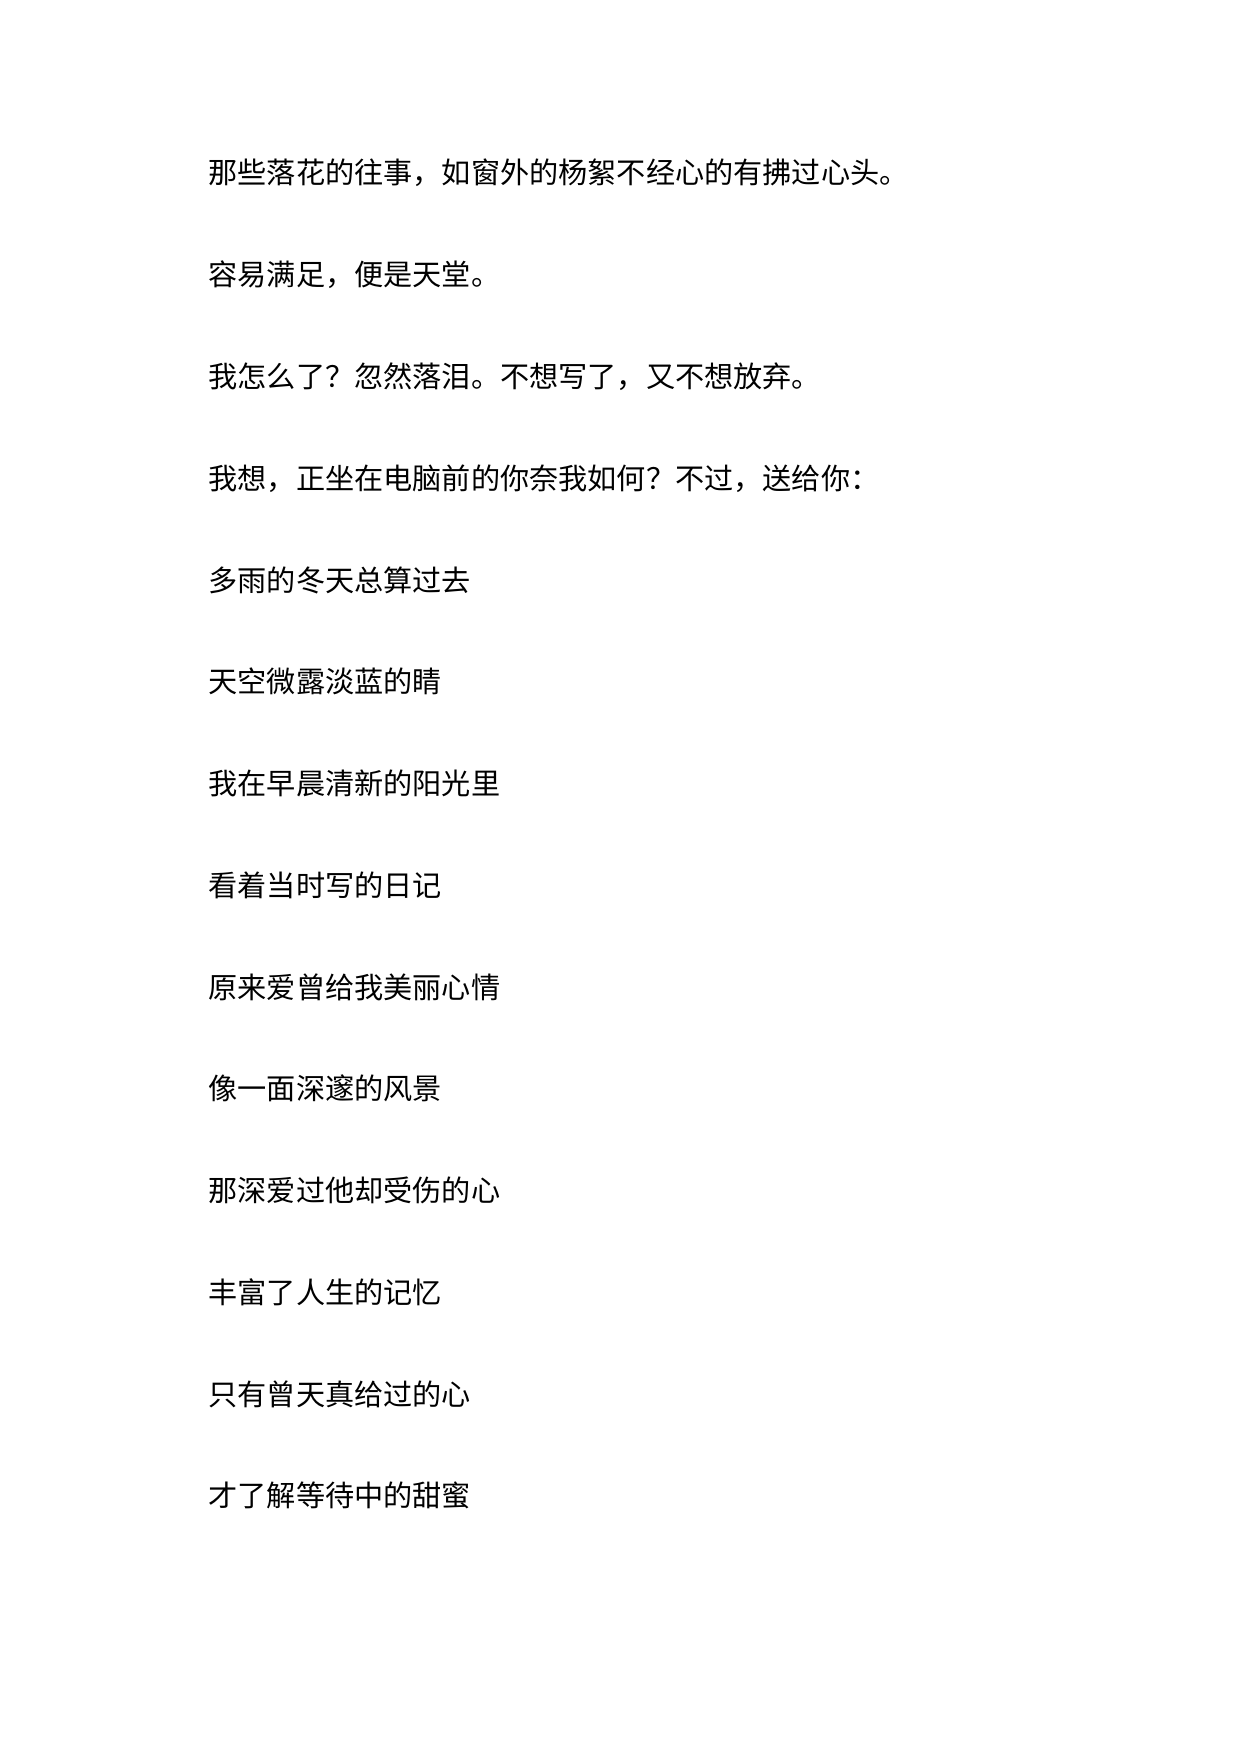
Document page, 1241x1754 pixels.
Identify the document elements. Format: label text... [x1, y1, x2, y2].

text 那深爱过他却受伤的心 [150, 1168, 1090, 1210]
text 多雨的冬天总算过去 [150, 557, 1090, 599]
text 原来爱曾给我美丽心情 [150, 964, 1090, 1006]
text 像一面深邃的风景 [150, 1066, 1090, 1108]
text 那些落花的往事，如窗外的杨絮不经心的有拂过心头。 [150, 150, 1090, 192]
text 我怎么了？忽然落泪。不想写了，又不想放弃。 [150, 353, 1090, 396]
text 只有曾天真给过的心 [150, 1371, 1090, 1413]
text 容易满足，便是天堂。 [150, 252, 1090, 294]
text 我想，正坐在电脑前的你奈我如何？不过，送给你： [150, 455, 1090, 498]
text 看着当时写的日记 [150, 862, 1090, 905]
text 我在早晨清新的阳光里 [150, 761, 1090, 803]
text 天空微露淡蓝的睛 [150, 659, 1090, 701]
text 才了解等待中的甜蜜 [150, 1473, 1090, 1515]
text 丰富了人生的记忆 [150, 1269, 1090, 1312]
